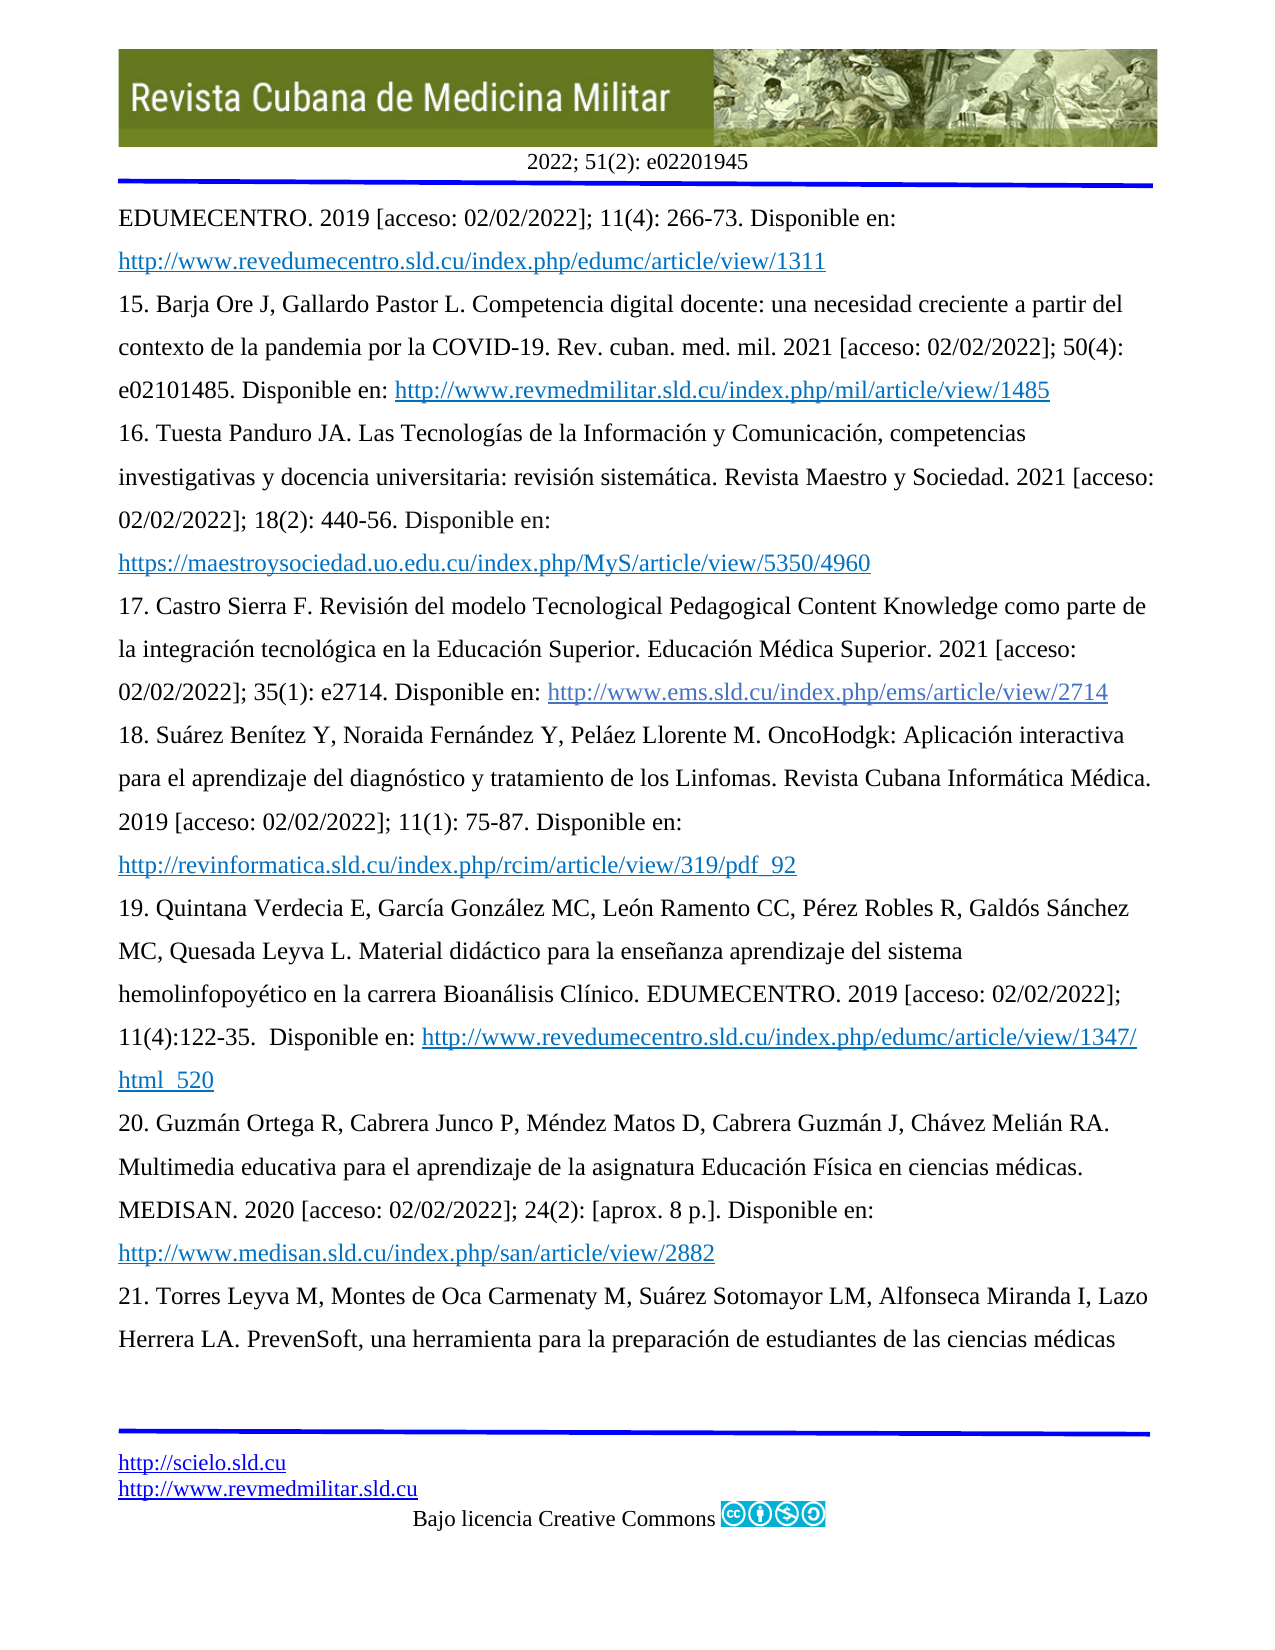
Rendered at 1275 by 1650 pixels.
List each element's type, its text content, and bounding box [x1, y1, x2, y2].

text 16. Tuesta Panduro JA. Las Tecnologías de la Información y Comunicación, competencias investigativas y docencia universitaria: revisión sistemática. Revista Maestro y Sociedad. 2021 [acceso: 02/02/2022]; 18(2): 440-56. Disponible en: https://maestroysociedad.uo.edu.cu/index.php/MyS/article/view/5350/4960 [118, 418, 1157, 577]
text 19. Quintana Verdecia E, García González MC, León Ramento CC, Pérez Robles R, Galdós Sánchez MC, Quesada Leyva L. Material didáctico para la enseñanza aprendizaje del sistema hemolinfopoyético en la carrera Bioanálisis Clínico. EDUMECENTRO. 2019 [acceso: 02/02/2022]; 11(4):122-35. Disponible en: http://www.revedumecentro.sld.cu/index.php/edumc/article/view/1347/html_520 [118, 893, 1157, 1094]
picture [720, 1501, 826, 1527]
text 20. Guzmán Ortega R, Cabrera Junco P, Méndez Matos D, Cabrera Guzmán J, Chávez Melián RA. Multimedia educativa para el aprendizaje de la asignatura Educación Física en ciencias médicas. MEDISAN. 2020 [acceso: 02/02/2022]; 24(2): [aprox. 8 p.]. Disponible en: http://www.medisan.sld.cu/index.php/san/article/view/2882 [118, 1108, 1157, 1267]
text 17. Castro Sierra F. Revisión del modelo Tecnological Pedagogical Content Knowledge como parte de la integración tecnológica en la Educación Superior. Educación Médica Superior. 2021 [acceso: 02/02/2022]; 35(1): e2714. Disponible en: http://www.ems.sld.cu/index.php/ems/article/view/2714 [118, 591, 1157, 706]
text 18. Suárez Benítez Y, Noraida Fernández Y, Peláez Llorente M. OncoHodgk: Aplicación interactiva para el aprendizaje del diagnóstico y tratamiento de los Linfomas. Revista Cubana Informática Médica. 2019 [acceso: 02/02/2022]; 11(1): 75-87. Disponible en: http://revinformatica.sld.cu/index.php/rcim/article/view/319/pdf_92 [118, 720, 1157, 878]
picture [118, 49, 1158, 147]
text 15. Barja Ore J, Gallardo Pastor L. Competencia digital docente: una necesidad creciente a partir del contexto de la pandemia por la COVID-19. Rev. cuban. med. mil. 2021 [acceso: 02/02/2022]; 50(4): e02101485. Disponible en: http://www.revmedmilitar.sld.cu/index.php/mil/article/view/1485 [118, 289, 1157, 404]
